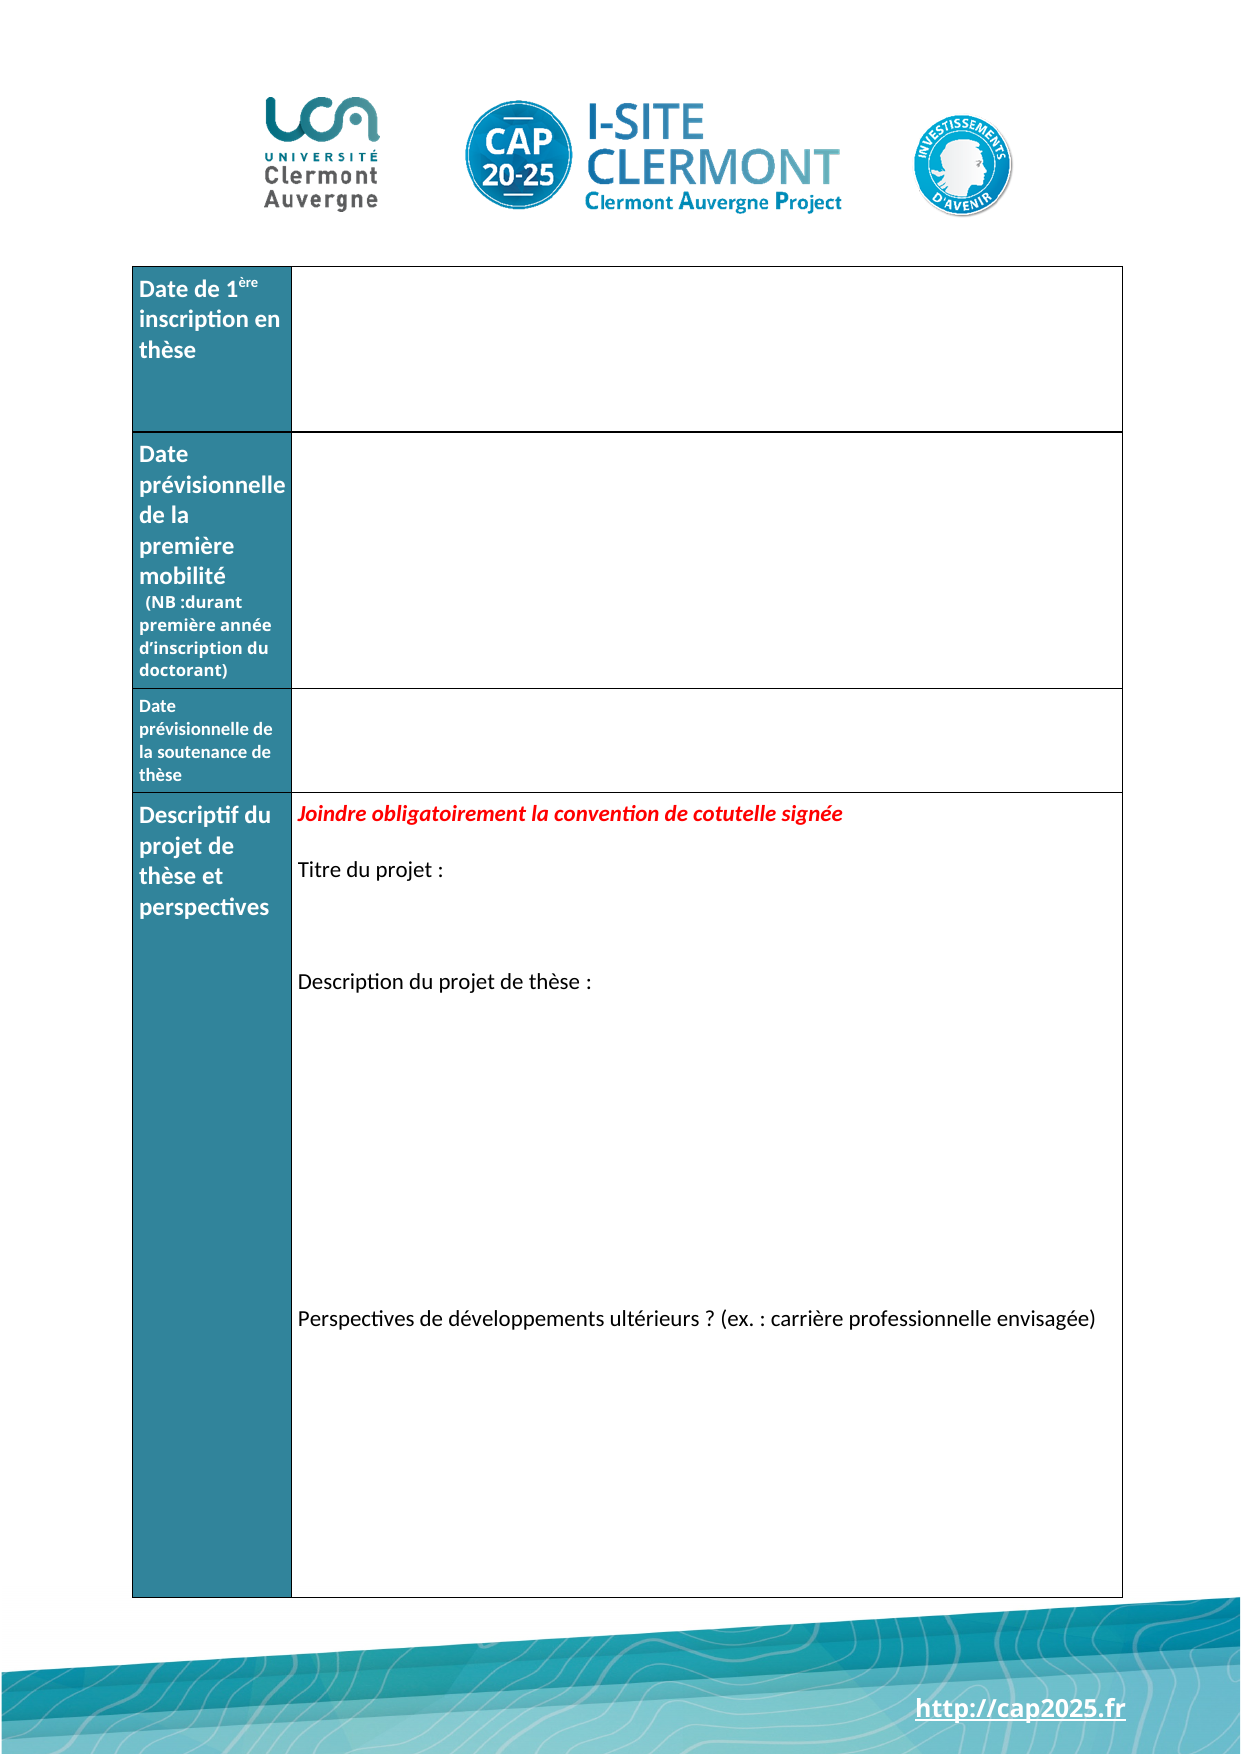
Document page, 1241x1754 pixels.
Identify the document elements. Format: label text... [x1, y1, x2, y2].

table_cell [292, 433, 1122, 688]
table_cell Date prévisionnelle de la première mobilité (NB :durant première année d’inscription du doctorant) [133, 433, 291, 688]
picture [1, 1584, 1241, 1754]
picture [1231, 1626, 1241, 1634]
table_cell Joindre obligatoirement la convention de cotutelle signée Titre du projet : Description du projet de thèse : Perspectives de développements ultérieurs ? (ex. : carrière professionnelle envisagée) [292, 793, 1122, 1597]
picture [1216, 1621, 1224, 1626]
picture [264, 74, 1066, 236]
picture [1234, 1635, 1241, 1644]
table_header Date de 1ère inscription en thèse [133, 267, 291, 431]
table_header [292, 267, 1122, 431]
table_cell [292, 689, 1122, 792]
table_cell Date prévisionnelle de la soutenance de thèse [133, 689, 291, 792]
picture [1232, 1612, 1241, 1621]
table_cell Descriptif du projet de thèse et perspectives [133, 793, 291, 1597]
